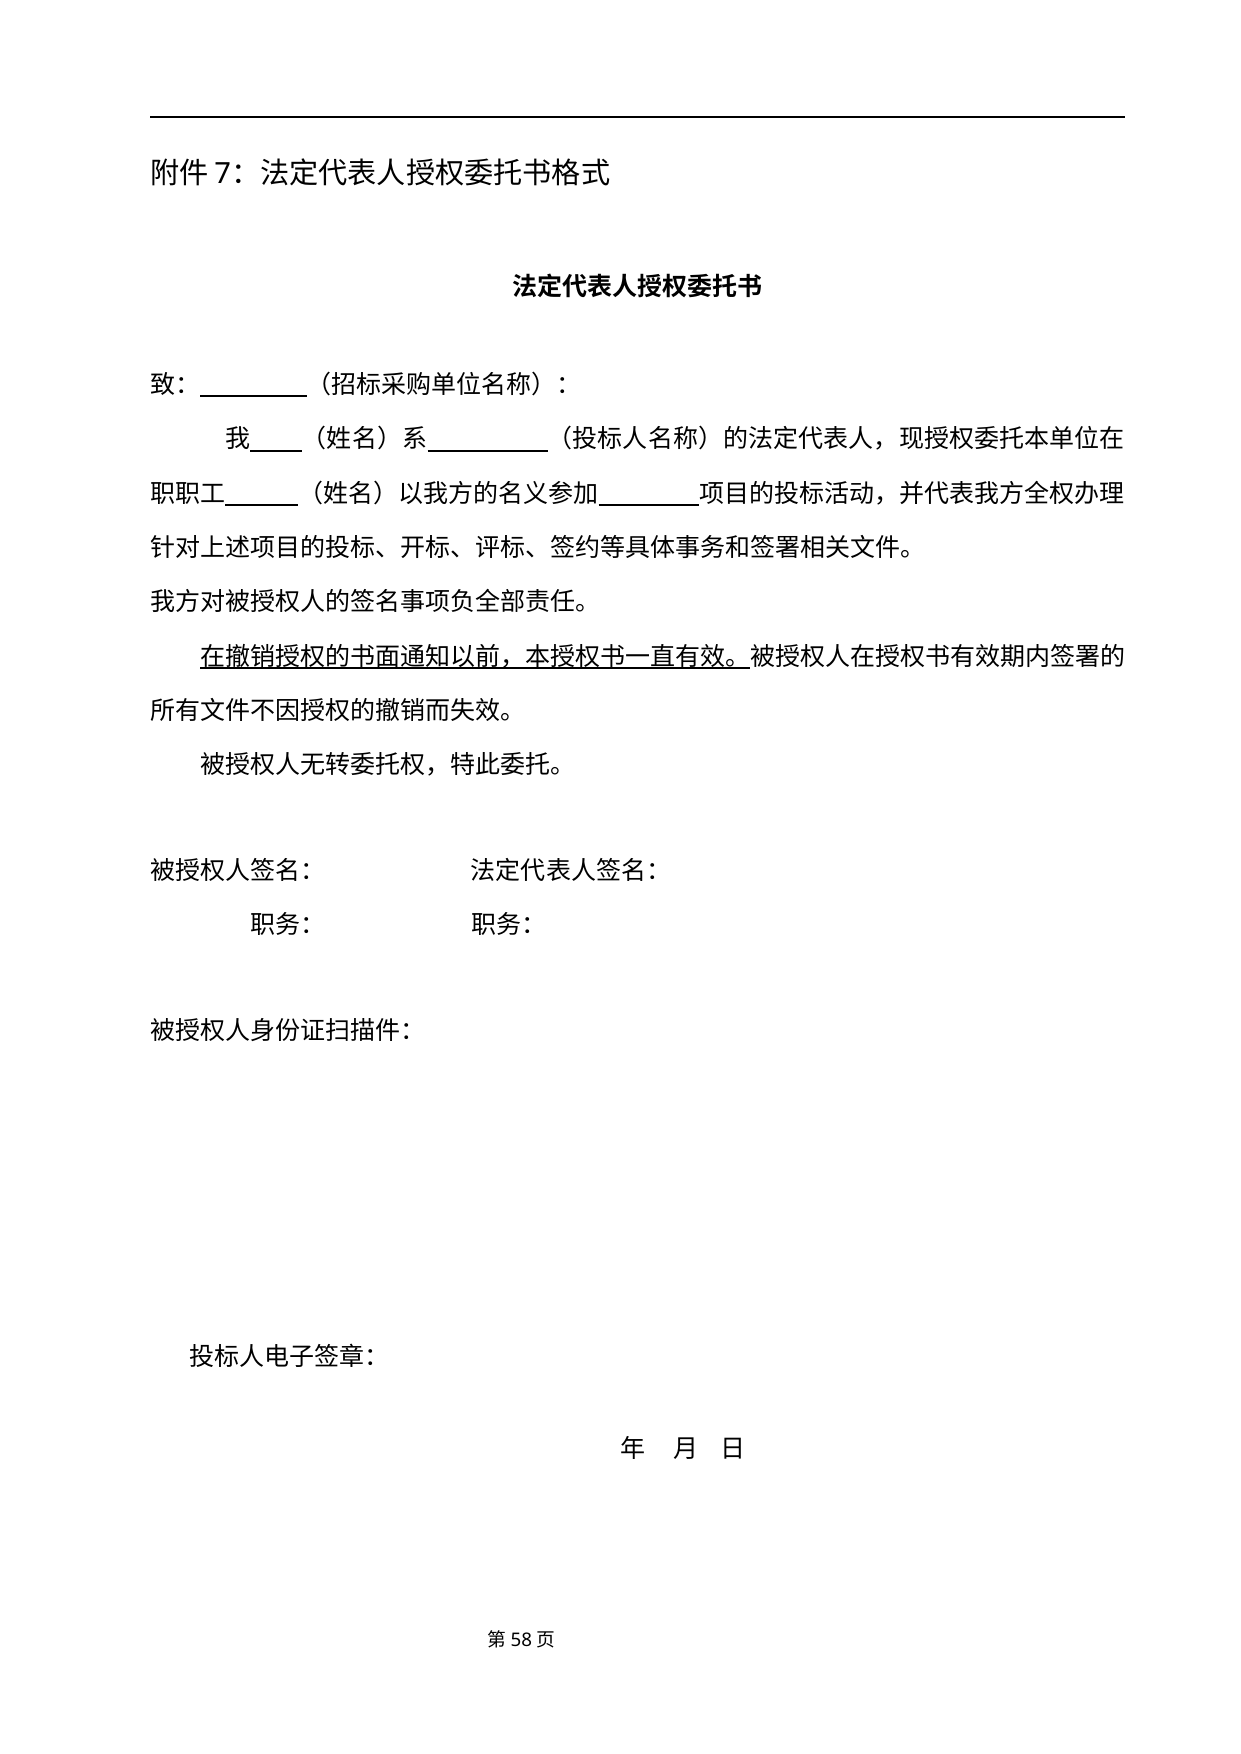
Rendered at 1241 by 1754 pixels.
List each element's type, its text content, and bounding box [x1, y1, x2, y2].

text 职务： 职务： [150, 905, 1125, 941]
text 年 月 日 [150, 1429, 1125, 1465]
text 法定代表人授权委托书 [150, 266, 1125, 303]
text 被授权人签名： 法定代表人签名： [150, 850, 1125, 887]
text 被授权人身份证扫描件： [150, 1010, 1125, 1046]
text 附件7：法定代表人授权委托书格式 [150, 150, 1125, 192]
text 在撤销授权的书面通知以前，本授权书一直有效。被授权人在授权书有效期内签署的所有文件不因授权的撤销而失效。 [150, 636, 1125, 727]
text 我 （姓名）系 （投标人名称）的法定代表人，现授权委托本单位在职职工 （姓名）以我方的名义参加 项目的投标活动，并代表我方全权办理针对上述项目的投标、开标、评标、签约等具体事务和签署相关文件。 [150, 419, 1125, 564]
text 致： （招标采购单位名称）： [150, 364, 1125, 401]
text 被授权人无转委托权，特此委托。 [150, 745, 1125, 781]
text 投标人电子签章： [150, 1337, 1125, 1373]
text 我方对被授权人的签名事项负全部责任。 [150, 582, 1125, 618]
